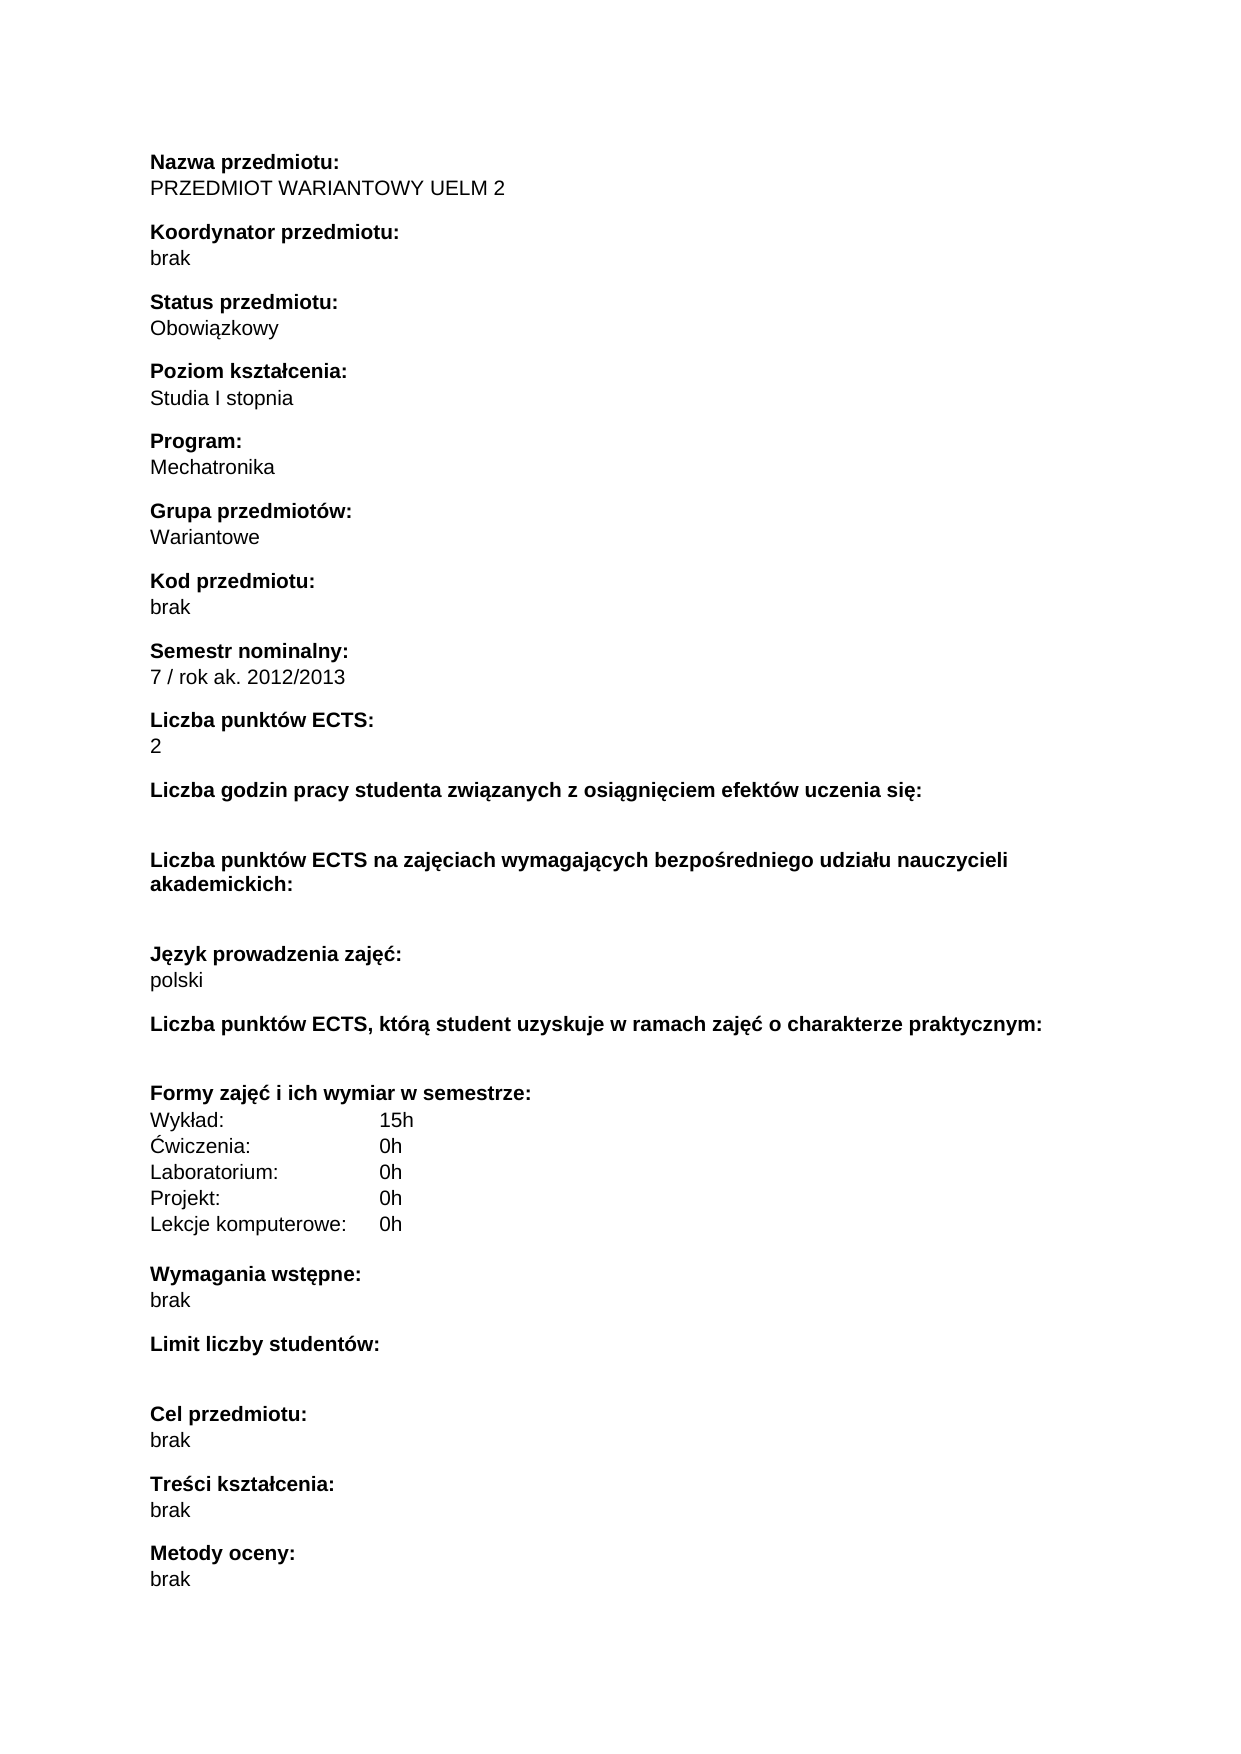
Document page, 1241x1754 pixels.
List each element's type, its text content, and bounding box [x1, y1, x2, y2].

table_cell Laboratorium: [140, 1160, 367, 1184]
text Liczba godzin pracy studenta związanych z osiągnięciem efektów uczenia się: [150, 778, 1090, 802]
text Grupa przedmiotów: [150, 499, 1090, 523]
text 7 / rok ak. 2012/2013 [150, 664, 1090, 688]
text Status przedmiotu: [150, 289, 1090, 313]
text Liczba punktów ECTS: [150, 708, 1090, 732]
text polski [150, 968, 1090, 992]
text brak [150, 1497, 1090, 1521]
text Treści kształcenia: [150, 1471, 1090, 1495]
text brak [150, 595, 1090, 619]
table_header 15h [369, 1108, 597, 1132]
table_cell Lekcje komputerowe: [140, 1212, 367, 1236]
table_cell Projekt: [140, 1186, 367, 1210]
text Cel przedmiotu: [150, 1402, 1090, 1426]
table_cell 0h [369, 1210, 597, 1236]
table_cell Ćwiczenia: [140, 1134, 367, 1158]
text Limit liczby studentów: [150, 1332, 1090, 1356]
text Liczba punktów ECTS na zajęciach wymagających bezpośredniego udziału nauczycieli akademickich: [150, 848, 1090, 896]
table_header Wykład: [140, 1108, 367, 1132]
text Język prowadzenia zajęć: [150, 942, 1090, 966]
table_cell 0h [369, 1158, 597, 1184]
text brak [150, 1567, 1090, 1591]
text Koordynator przedmiotu: [150, 220, 1090, 244]
table_cell 0h [369, 1184, 597, 1210]
text Kod przedmiotu: [150, 569, 1090, 593]
text Nazwa przedmiotu: [150, 150, 1090, 174]
text Program: [150, 429, 1090, 453]
text Metody oceny: [150, 1541, 1090, 1565]
text Obowiązkowy [150, 316, 1090, 339]
text Semestr nominalny: [150, 638, 1090, 662]
text Wymagania wstępne: [150, 1262, 1090, 1286]
text brak [150, 1288, 1090, 1312]
text Studia I stopnia [150, 385, 1090, 409]
text Formy zajęć i ich wymiar w semestrze: [150, 1081, 1090, 1105]
text Poziom kształcenia: [150, 359, 1090, 383]
table_cell 0h [369, 1132, 597, 1158]
text Liczba punktów ECTS, którą student uzyskuje w ramach zajęć o charakterze praktycznym: [150, 1011, 1090, 1035]
text 2 [150, 734, 1090, 758]
text Wariantowe [150, 525, 1090, 549]
text brak [150, 246, 1090, 270]
text PRZEDMIOT WARIANTOWY UELM 2 [150, 176, 1090, 200]
text brak [150, 1428, 1090, 1452]
text Mechatronika [150, 455, 1090, 479]
